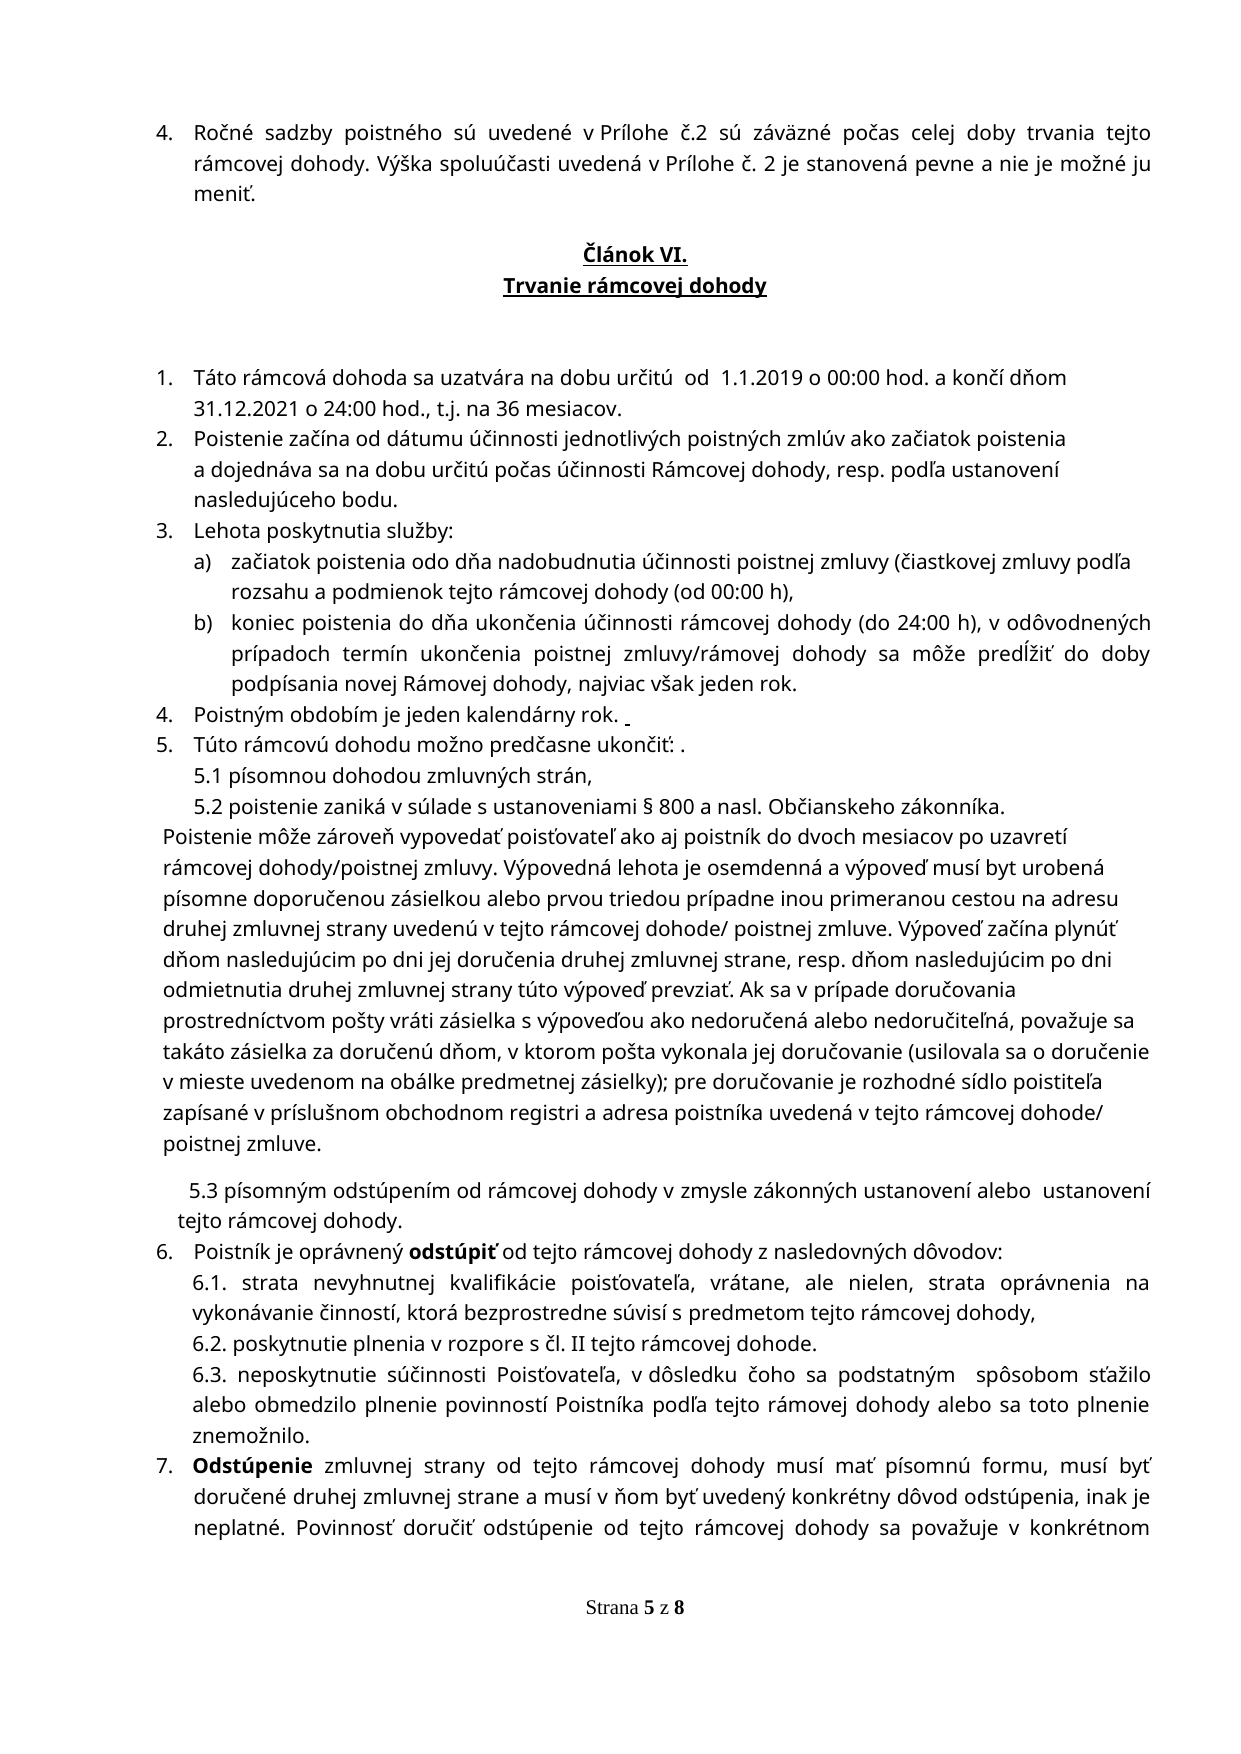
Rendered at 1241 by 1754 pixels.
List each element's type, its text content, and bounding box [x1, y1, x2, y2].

text 5.2 poistenie zaniká v súlade s ustanoveniami § 800 a nasl. Občianskeho zákonníka. [193, 792, 1152, 820]
list Túto rámcovú dohodu možno predčasne ukončiť: . [156, 731, 1152, 759]
text 6.1. strata nevyhnutnej kvalifikácie poisťovateľa, vrátane, ale nielen, strata oprávnenia na vykonávanie činností, ktorá bezprostredne súvisí s predmetom tejto rámcovej dohody, [118, 1268, 1152, 1327]
text Článok VI. [118, 241, 1152, 269]
list Lehota poskytnutia služby: [156, 516, 1152, 545]
list začiatok poistenia odo dňa nadobudnutia účinnosti poistnej zmluvy (čiastkovej zmluvy podľa rozsahu a podmienok tejto rámcovej dohody (od 00:00 h), [193, 547, 1152, 606]
text Poistenie môže zároveň vypovedať poisťovateľ ako aj poistník do dvoch mesiacov po uzavretí rámcovej dohody/poistnej zmluvy. Výpovedná lehota je osemdenná a výpoveď musí byt urobená písomne doporučenou zásielkou alebo prvou triedou prípadne inou primeranou cestou na adresu druhej zmluvnej strany uvedenú v tejto rámcovej dohode/ poistnej zmluve. Výpoveď začína plynúť dňom nasledujúcim po dni jej doručenia druhej zmluvnej strane, resp. dňom nasledujúcim po dni odmietnutia druhej zmluvnej strany túto výpoveď prevziať. Ak sa v prípade doručovania prostredníctvom pošty vráti zásielka s výpoveďou ako nedoručená alebo nedoručiteľná, považuje sa takáto zásielka za doručenú dňom, v ktorom pošta vykonala jej doručovanie (usilovala sa o doručenie v mieste uvedenom na obálke predmetnej zásielky); pre doručovanie je rozhodné sídlo poistiteľa zapísané v príslušnom obchodnom registri a adresa poistníka uvedená v tejto rámcovej dohode/ poistnej zmluve. [162, 822, 1152, 1157]
list Ročné sadzby poistného sú uvedené v Prílohe č.2 sú záväzné počas celej doby trvania tejto rámcovej dohody. Výška spoluúčasti uvedená v Prílohe č. 2 je stanovená pevne a nie je možné ju meniť. [156, 118, 1152, 208]
text 6.3. neposkytnutie súčinnosti Poisťovateľa, v dôsledku čoho sa podstatným spôsobom sťažilo alebo obmedzilo plnenie povinností Poistníka podľa tejto rámovej dohody alebo sa toto plnenie znemožnilo. [118, 1360, 1152, 1449]
list Poistným obdobím je jeden kalendárny rok. [156, 700, 1152, 728]
list Poistník je oprávnený odstúpiť od tejto rámcovej dohody z nasledovných dôvodov: [156, 1237, 1152, 1266]
list Poistenie začína od dátumu účinnosti jednotlivých poistných zmlúv ako začiatok poistenia a dojednáva sa na dobu určitú počas účinnosti Rámcovej dohody, resp. podľa ustanovení nasledujúceho bodu. [156, 424, 1152, 514]
text Trvanie rámcovej dohody [118, 271, 1152, 300]
text 6.2. poskytnutie plnenia v rozpore s čl. II tejto rámcovej dohode. [118, 1329, 1152, 1358]
list koniec poistenia do dňa ukončenia účinnosti rámcovej dohody (do 24:00 h), v odôvodnených prípadoch termín ukončenia poistnej zmluvy/rámovej dohody sa môže predĺžiť do doby podpísania novej Rámovej dohody, najviac však jeden rok. [193, 608, 1152, 698]
text 5.1 písomnou dohodou zmluvných strán, [193, 761, 1152, 790]
text 5.3 písomným odstúpením od rámcovej dohody v zmysle zákonných ustanovení alebo ustanovení tejto rámcovej dohody. [118, 1176, 1152, 1235]
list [156, 1452, 1152, 1541]
list Táto rámcová dohoda sa uzatvára na dobu určitú od 1.1.2019 o 00:00 hod. a končí dňom 31.12.2021 o 24:00 hod., t.j. na 36 mesiacov. [156, 363, 1152, 422]
